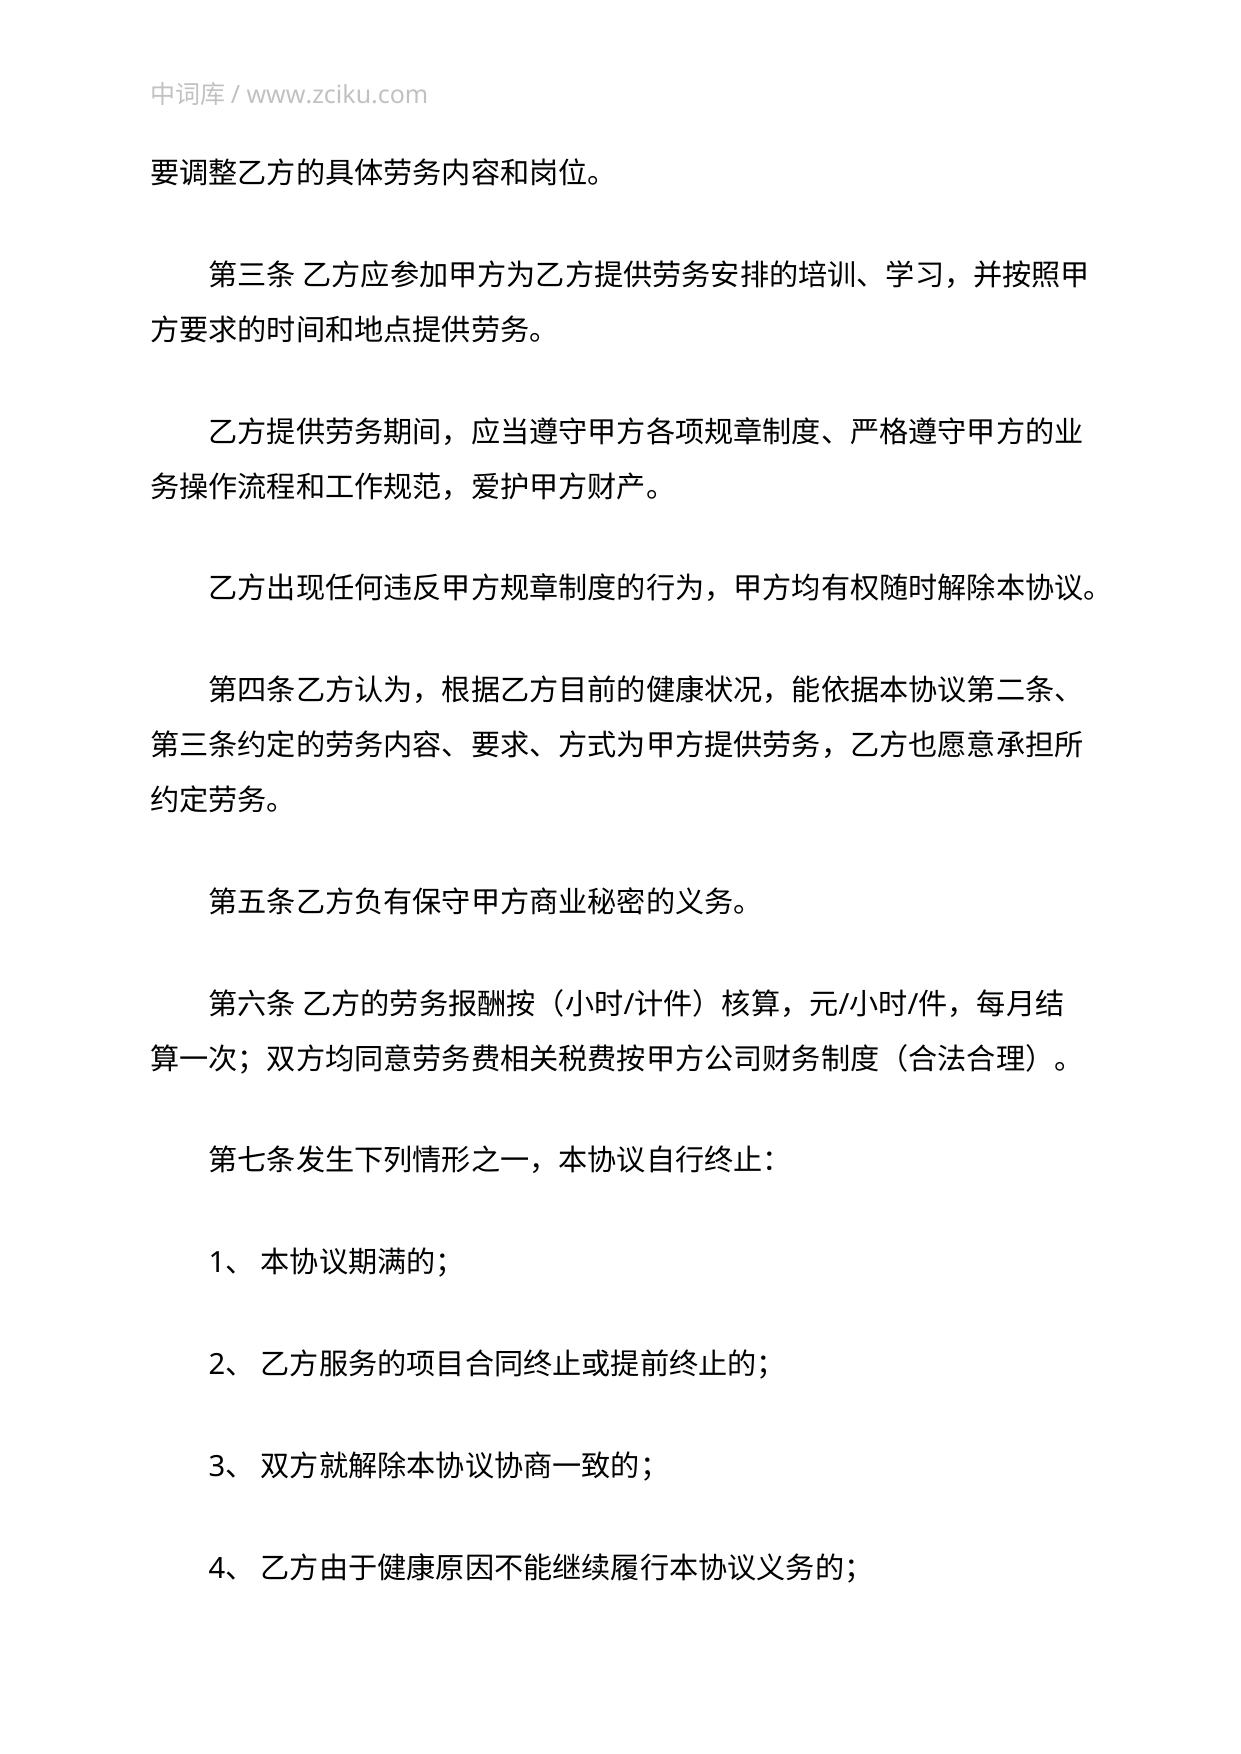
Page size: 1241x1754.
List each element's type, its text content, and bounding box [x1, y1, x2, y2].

text 第七条发生下列情形之一，本协议自行终止： [150, 1137, 1090, 1179]
text 第三条 乙方应参加甲方为乙方提供劳务安排的培训、学习，并按照甲方要求的时间和地点提供劳务。 [150, 252, 1090, 349]
text 2、 乙方服务的项目合同终止或提前终止的； [150, 1341, 1090, 1383]
text 3、 双方就解除本协议协商一致的； [150, 1443, 1090, 1485]
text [150, 150, 1090, 192]
text 第六条 乙方的劳务报酬按（小时/计件）核算，元/小时/件，每月结算一次；双方均同意劳务费相关税费按甲方公司财务制度（合法合理）。 [150, 980, 1090, 1077]
text 第五条乙方负有保守甲方商业秘密的义务。 [150, 878, 1090, 921]
text 4、 乙方由于健康原因不能继续履行本协议义务的； [150, 1545, 1090, 1587]
text 第四条乙方认为，根据乙方目前的健康状况，能依据本协议第二条、第三条约定的劳务内容、要求、方式为甲方提供劳务，乙方也愿意承担所约定劳务。 [150, 667, 1090, 819]
text 乙方出现任何违反甲方规章制度的行为，甲方均有权随时解除本协议。 [150, 565, 1090, 607]
text 1、 本协议期满的； [150, 1239, 1090, 1281]
text 乙方提供劳务期间，应当遵守甲方各项规章制度、严格遵守甲方的业务操作流程和工作规范，爱护甲方财产。 [150, 408, 1090, 506]
